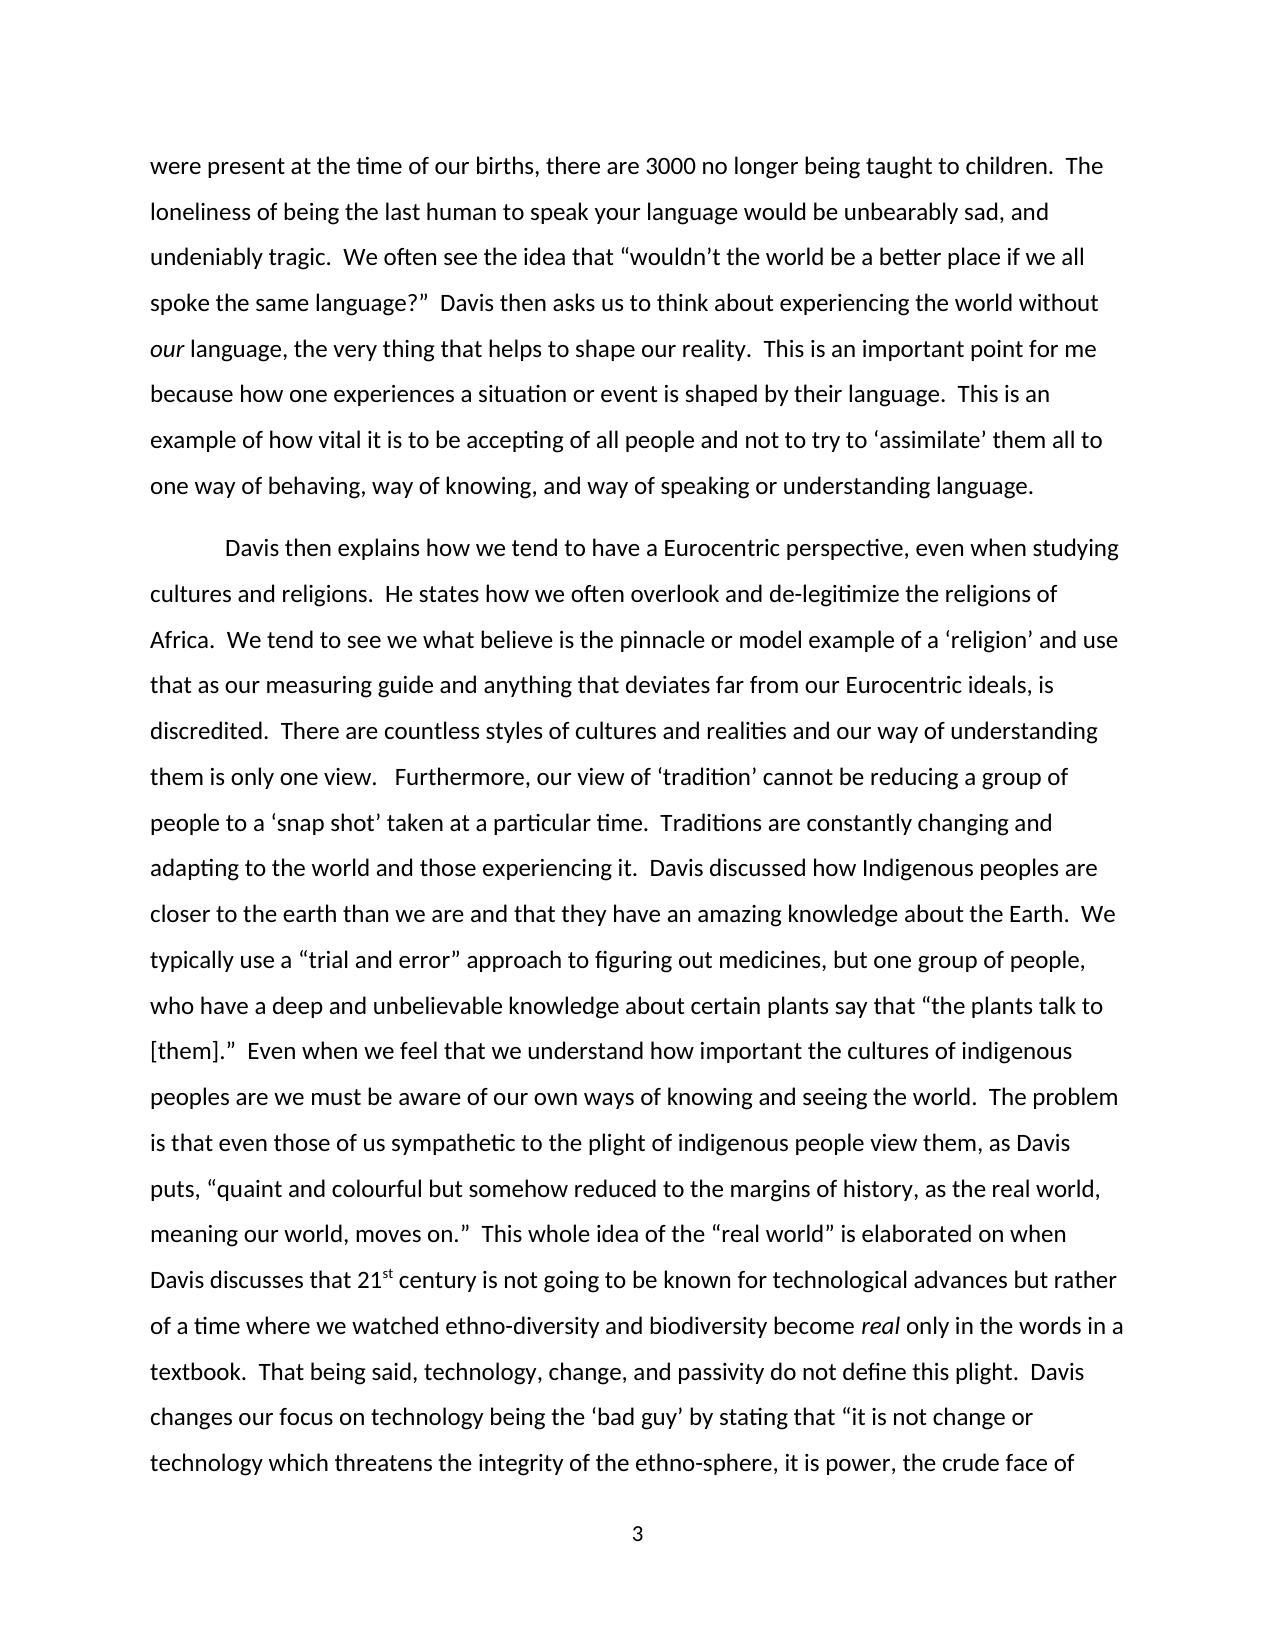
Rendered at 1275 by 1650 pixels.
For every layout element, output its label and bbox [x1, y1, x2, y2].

text [150, 532, 1125, 1478]
text [150, 150, 1125, 501]
